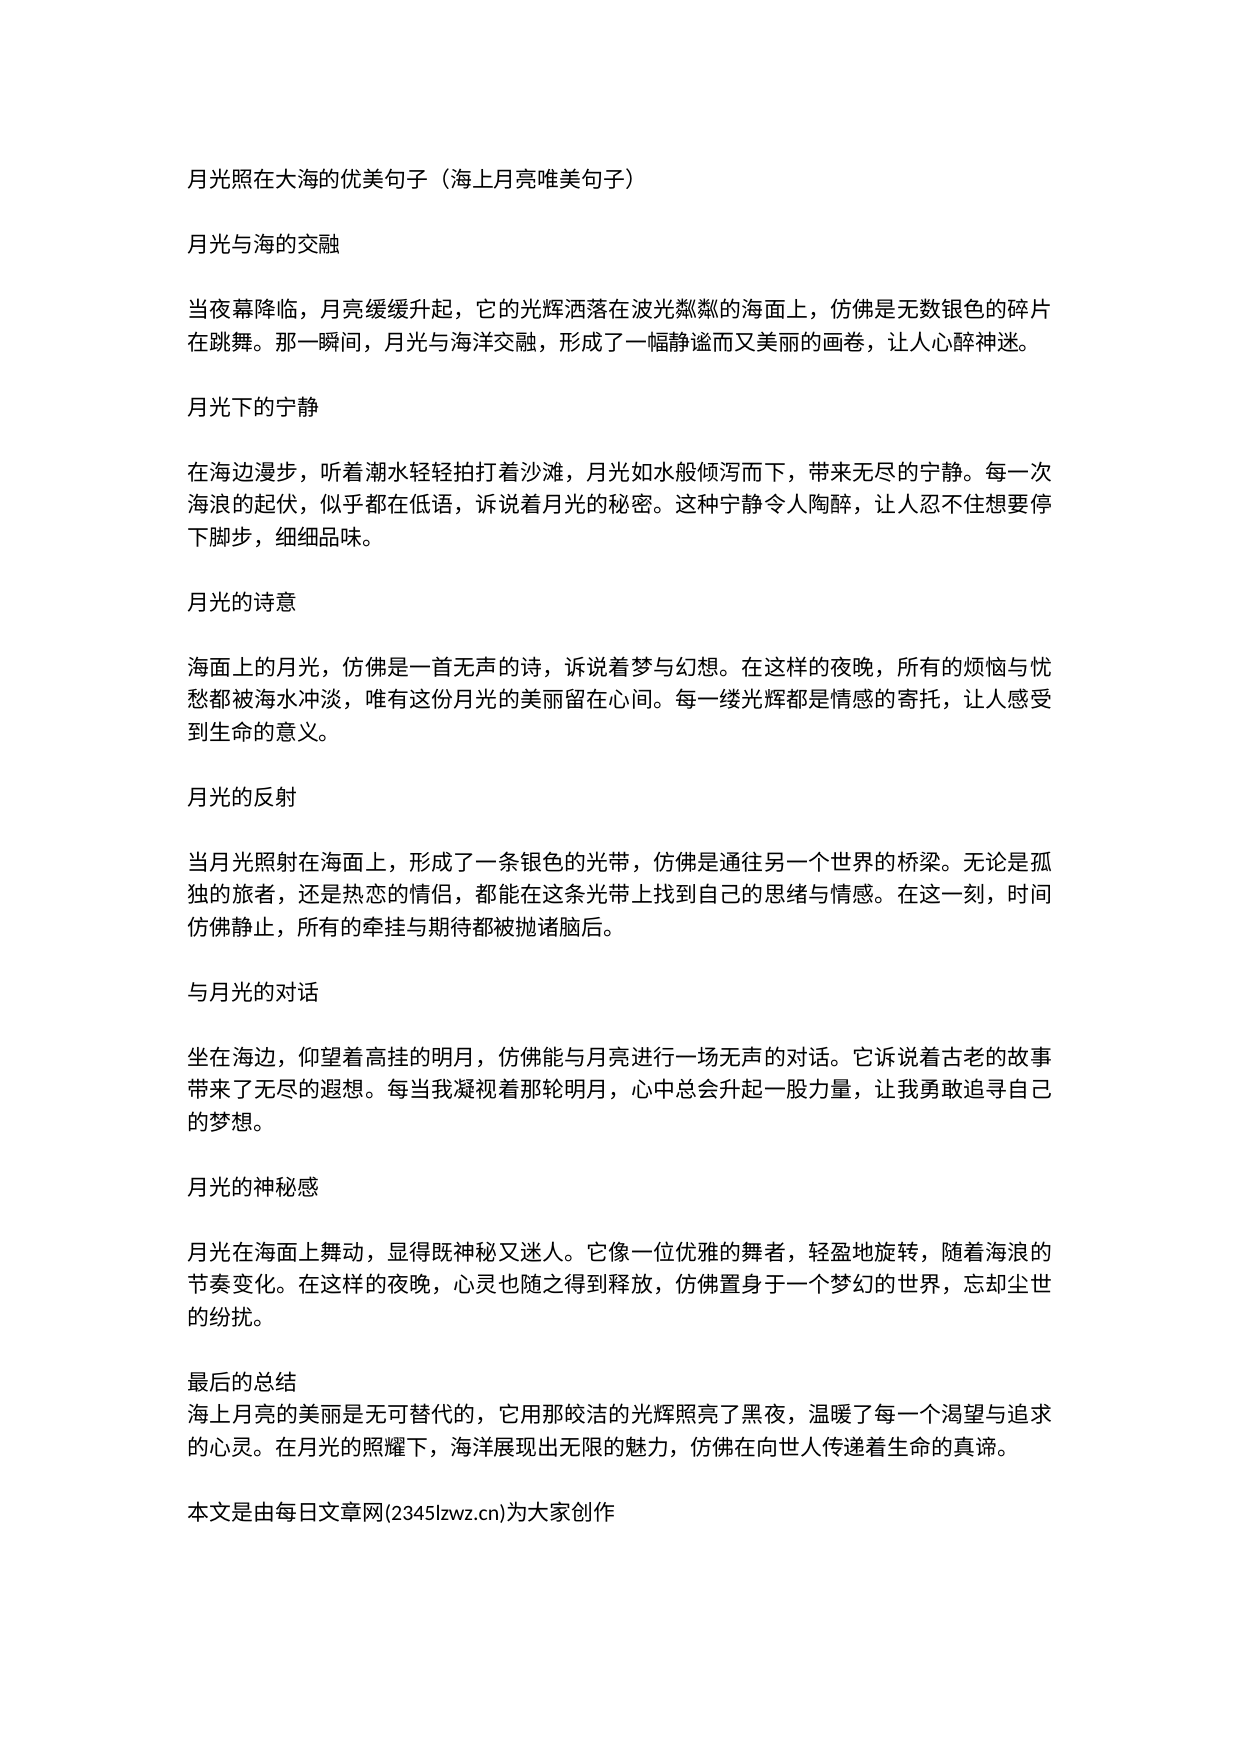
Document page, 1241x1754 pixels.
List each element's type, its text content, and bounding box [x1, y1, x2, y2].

text 月光与海的交融 [187, 227, 1053, 259]
text 在海边漫步，听着潮水轻轻拍打着沙滩，月光如水般倾泻而下，带来无尽的宁静。每一次海浪的起伏，似乎都在低语，诉说着月光的秘密。这种宁静令人陶醉，让人忍不住想要停下脚步，细细品味。 [187, 454, 1053, 552]
text 海面上的月光，仿佛是一首无声的诗，诉说着梦与幻想。在这样的夜晚，所有的烦恼与忧愁都被海水冲淡，唯有这份月光的美丽留在心间。每一缕光辉都是情感的寄托，让人感受到生命的意义。 [187, 649, 1053, 747]
text 月光在海面上舞动，显得既神秘又迷人。它像一位优雅的舞者，轻盈地旋转，随着海浪的节奏变化。在这样的夜晚，心灵也随之得到释放，仿佛置身于一个梦幻的世界，忘却尘世的纷扰。 [187, 1234, 1053, 1332]
text 月光下的宁静 [187, 389, 1053, 422]
text 与月光的对话 [187, 974, 1053, 1007]
text 月光的反射 [187, 779, 1053, 812]
text 坐在海边，仰望着高挂的明月，仿佛能与月亮进行一场无声的对话。它诉说着古老的故事，带来了无尽的遐想。每当我凝视着那轮明月，心中总会升起一股力量，让我勇敢追寻自己的梦想。 [187, 1039, 1053, 1137]
text 月光的诗意 [187, 584, 1053, 617]
text 海上月亮的美丽是无可替代的，它用那皎洁的光辉照亮了黑夜，温暖了每一个渴望与追求的心灵。在月光的照耀下，海洋展现出无限的魅力，仿佛在向世人传递着生命的真谛。 [187, 1397, 1053, 1462]
text 当月光照射在海面上，形成了一条银色的光带，仿佛是通往另一个世界的桥梁。无论是孤独的旅者，还是热恋的情侣，都能在这条光带上找到自己的思绪与情感。在这一刻，时间仿佛静止，所有的牵挂与期待都被抛诸脑后。 [187, 844, 1053, 942]
text 月光的神秘感 [187, 1169, 1053, 1202]
text 当夜幕降临，月亮缓缓升起，它的光辉洒落在波光粼粼的海面上，仿佛是无数银色的碎片在跳舞。那一瞬间，月光与海洋交融，形成了一幅静谧而又美丽的画卷，让人心醉神迷。 [187, 292, 1053, 357]
text 本文是由每日文章网(2345lzwz.cn)为大家创作 [187, 1494, 1053, 1527]
text 最后的总结 [187, 1364, 1053, 1397]
text 月光照在大海的优美句子（海上月亮唯美句子） [187, 162, 1053, 194]
